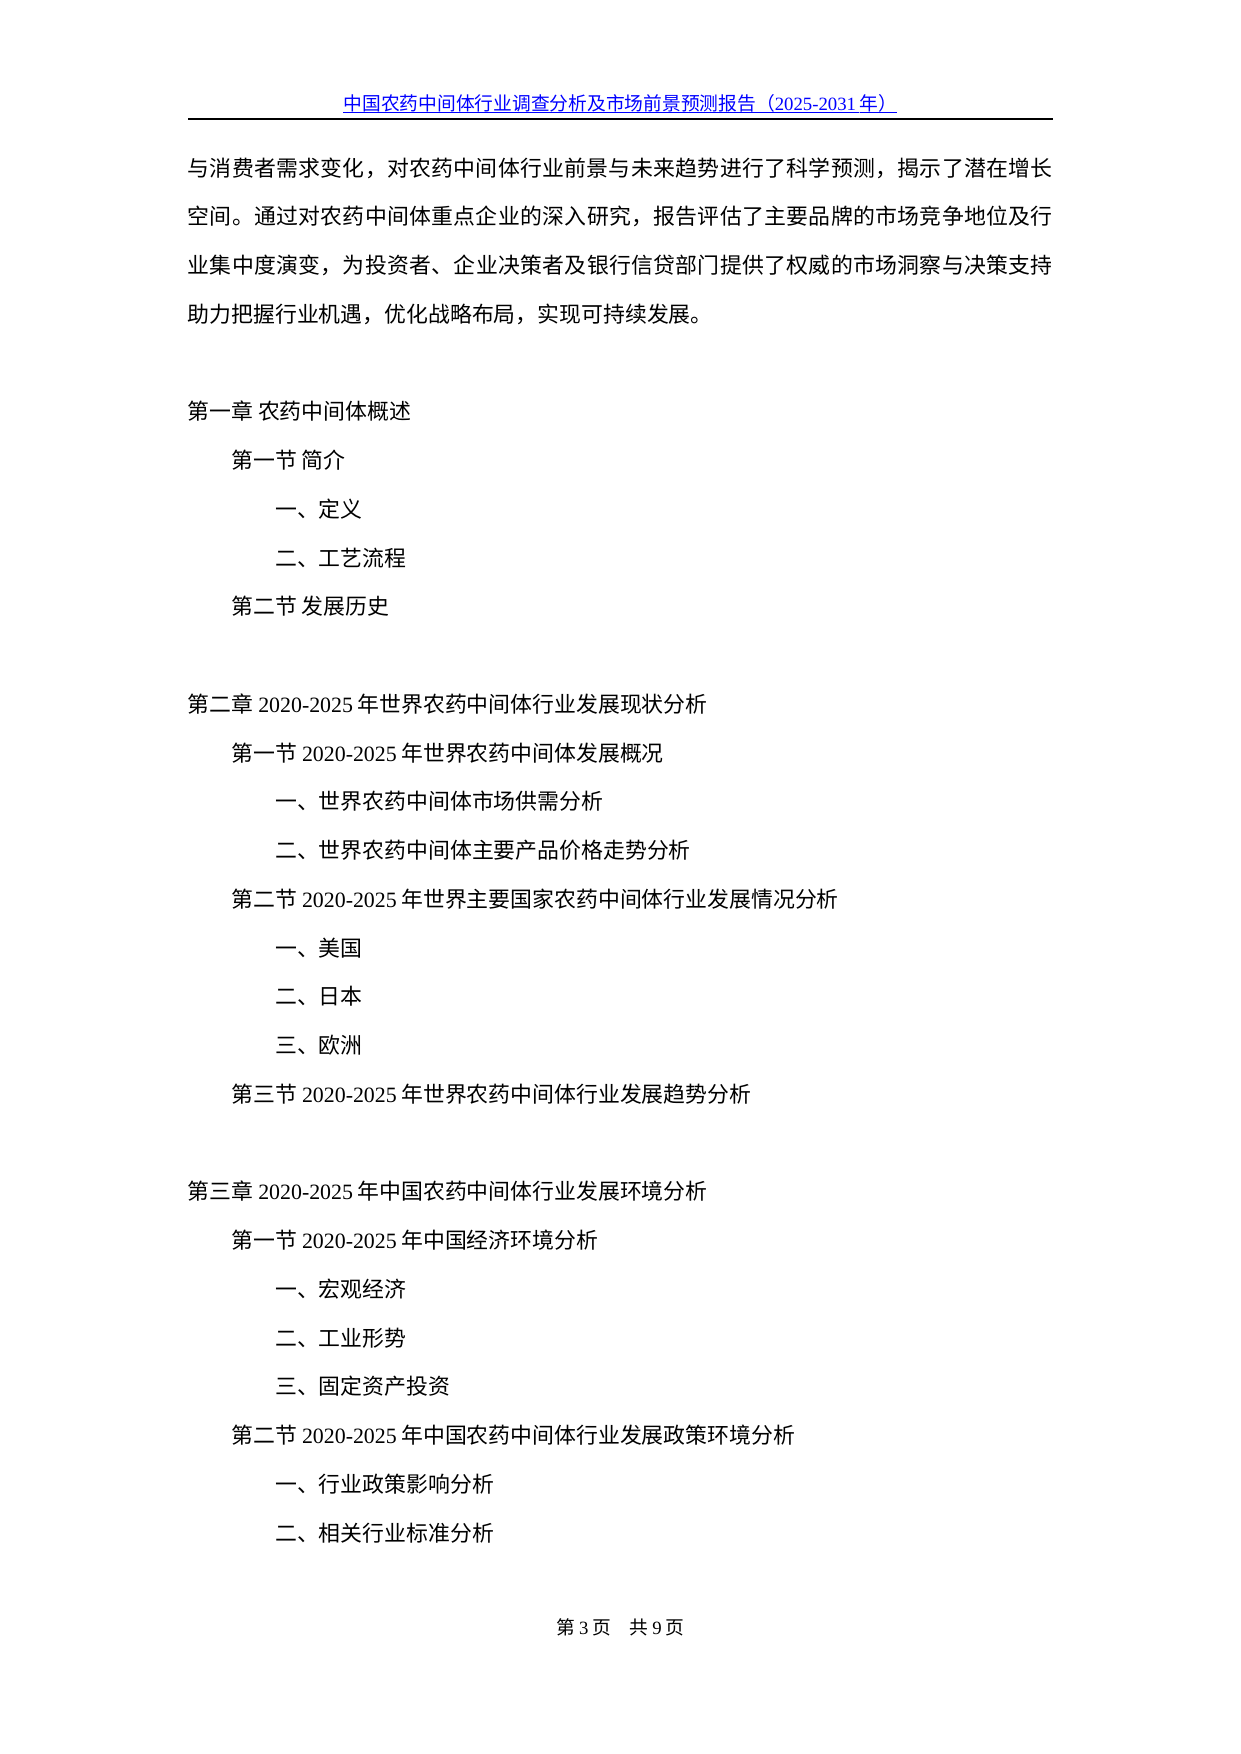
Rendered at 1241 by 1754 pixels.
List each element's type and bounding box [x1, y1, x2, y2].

text [187, 150, 1053, 1548]
